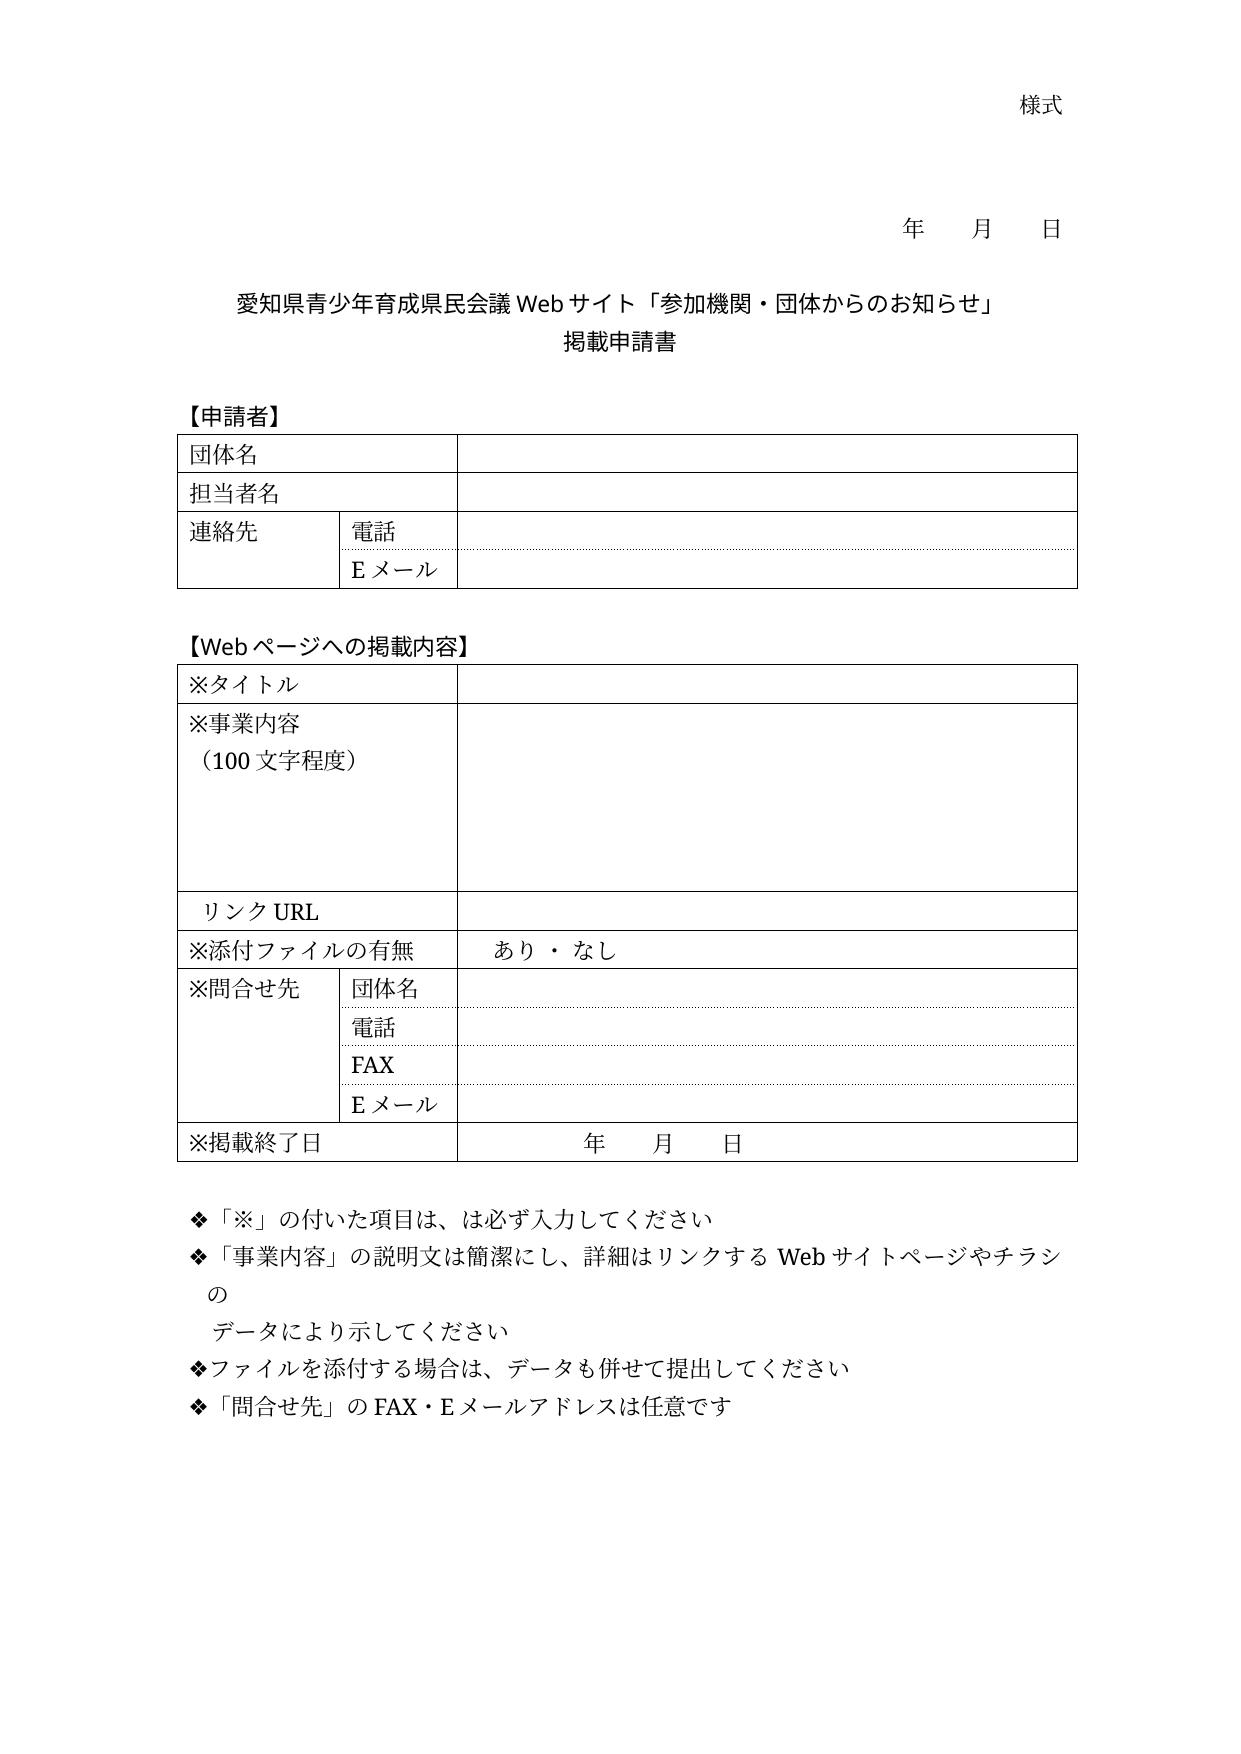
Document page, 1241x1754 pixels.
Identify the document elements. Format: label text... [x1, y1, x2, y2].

table_cell [458, 892, 1077, 929]
text 愛知県青少年育成県民会議Webサイト「参加機関・団体からのお知らせ」 [177, 284, 1063, 321]
table_cell 担当者名 [178, 473, 457, 511]
table_cell [458, 1084, 1077, 1122]
table_cell ※掲載終了日 [178, 1123, 457, 1161]
text ❖「※」の付いた項目は、は必ず入力してください [177, 1199, 1063, 1237]
table_cell 年 月 日 [458, 1123, 1077, 1161]
table_cell [458, 1007, 1077, 1045]
text ❖「問合せ先」のFAX・Eメールアドレスは任意です [188, 1387, 1063, 1424]
table_header 団体名 [178, 435, 457, 472]
text 【申請者】 [177, 396, 1063, 434]
table_header [458, 435, 1077, 472]
table_cell [458, 473, 1077, 511]
table_cell ※問合せ先 [178, 969, 339, 1122]
table_cell ※事業内容 （100文字程度） [178, 704, 457, 891]
text ❖「事業内容」の説明文は簡潔にし、詳細はリンクするWebサイトページやチラシの [188, 1237, 1063, 1312]
table_header ※タイトル [178, 665, 457, 702]
table_cell [458, 1045, 1077, 1084]
text 年 月 日 [177, 209, 1063, 246]
text データにより示してください [188, 1312, 1063, 1349]
table_cell 団体名 [340, 969, 457, 1007]
text ❖ファイルを添付する場合は、データも併せて提出してください [188, 1349, 1063, 1387]
table_header [458, 665, 1077, 702]
table_cell Eメール [340, 1084, 457, 1122]
table_cell 連絡先 [178, 512, 339, 588]
table_cell [458, 704, 1077, 891]
table_cell [458, 549, 1077, 588]
table_cell [458, 969, 1077, 1007]
table_cell FAX [340, 1045, 457, 1084]
table_cell Eメール [340, 549, 457, 588]
table_cell 電話 [340, 1007, 457, 1045]
table_cell [458, 512, 1077, 549]
table_cell あり ・ なし [458, 931, 1077, 968]
table_cell 電話 [340, 512, 457, 549]
table_cell ※添付ファイルの有無 [178, 931, 457, 968]
text 掲載申請書 [177, 321, 1063, 359]
text 【Webページへの掲載内容】 [177, 626, 1063, 664]
table_cell リンクURL [178, 892, 457, 929]
